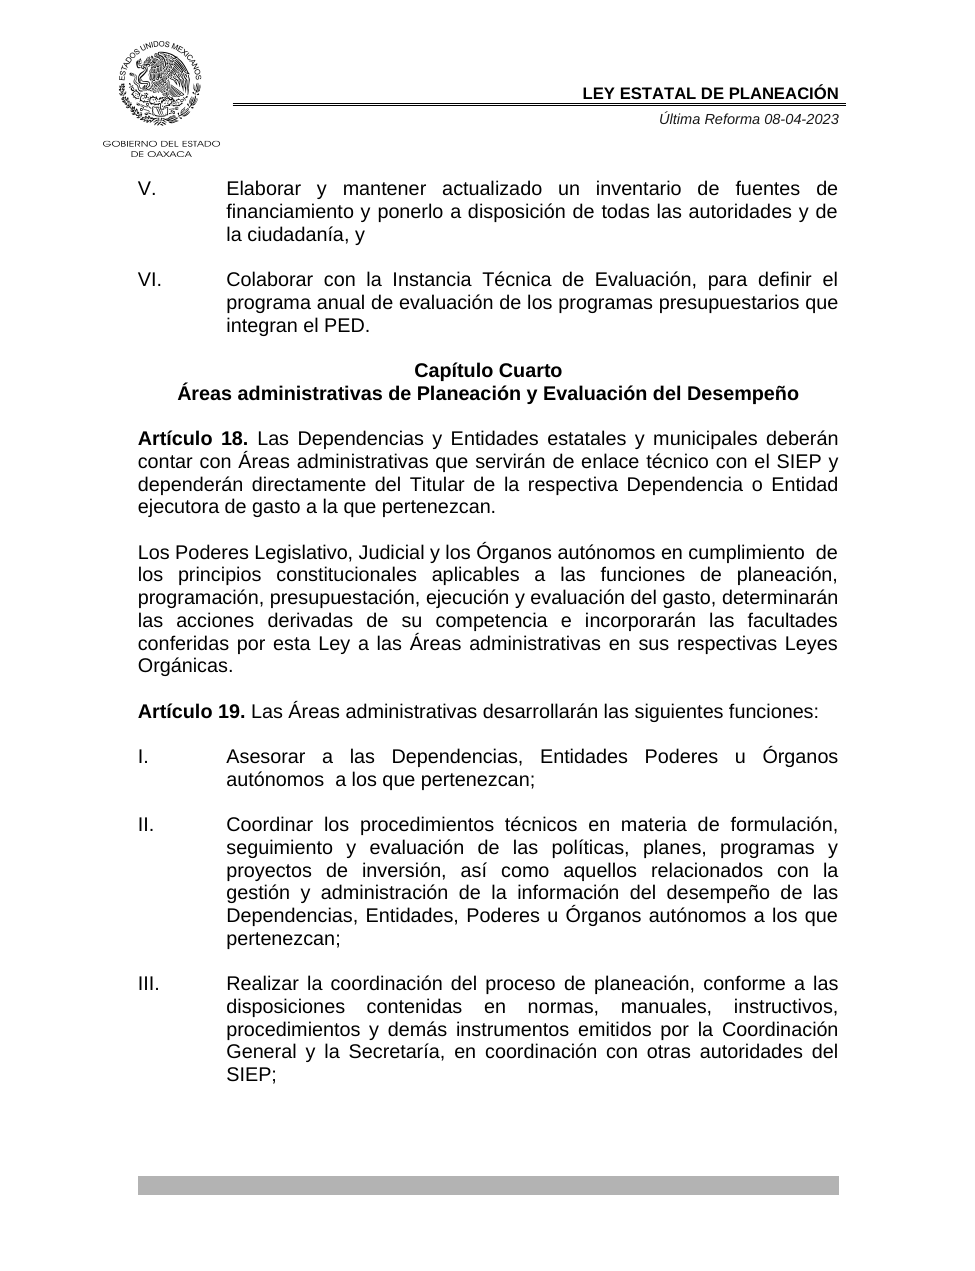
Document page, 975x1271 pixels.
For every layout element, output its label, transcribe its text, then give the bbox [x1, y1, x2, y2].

text Los Poderes Legislativo, Judicial y los Órganos autónomos en cumplimiento de los principios constitucionales aplicables a las funciones de planeación, programación, presupuestación, ejecución y evaluación del gasto, determinarán las acciones derivadas de su competencia e incorporarán las facultades conferidas por esta Ley a las Áreas administrativas en sus respectivas Leyes Orgánicas. [138, 541, 839, 677]
text VI. Colaborar con la Instancia Técnica de Evaluación, para definir el programa anual de evaluación de los programas presupuestarios que integran el PED. [138, 268, 839, 336]
text I. Asesorar a las Dependencias, Entidades Poderes u Órganos autónomos a los que pertenezcan; [138, 745, 839, 790]
text Artículo 18. Las Dependencias y Entidades estatales y municipales deberán contar con Áreas administrativas que servirán de enlace técnico con el SIEP y dependerán directamente del Titular de la respectiva Dependencia o Entidad ejecutora de gasto a la que pertenezcan. [138, 427, 839, 518]
text Áreas administrativas de Planeación y Evaluación del Desempeño [138, 382, 839, 404]
picture [100, 38, 223, 160]
text Artículo 19. Las Áreas administrativas desarrollarán las siguientes funciones: [138, 699, 839, 722]
text V. Elaborar y mantener actualizado un inventario de fuentes de financiamiento y ponerlo a disposición de todas las autoridades y de la ciudadanía, y [138, 177, 839, 245]
text Capítulo Cuarto [138, 359, 839, 382]
text II. Coordinar los procedimientos técnicos en materia de formulación, seguimiento y evaluación de las políticas, planes, programas y proyectos de inversión, así como aquellos relacionados con la gestión y administración de la información del desempeño de las Dependencias, Entidades, Poderes u Órganos autónomos a los que pertenezcan; [138, 813, 839, 949]
text III. Realizar la coordinación del proceso de planeación, conforme a las disposiciones contenidas en normas, manuales, instructivos, procedimientos y demás instrumentos emitidos por la Coordinación General y la Secretaría, en coordinación con otras autoridades del SIEP; [138, 972, 839, 1086]
